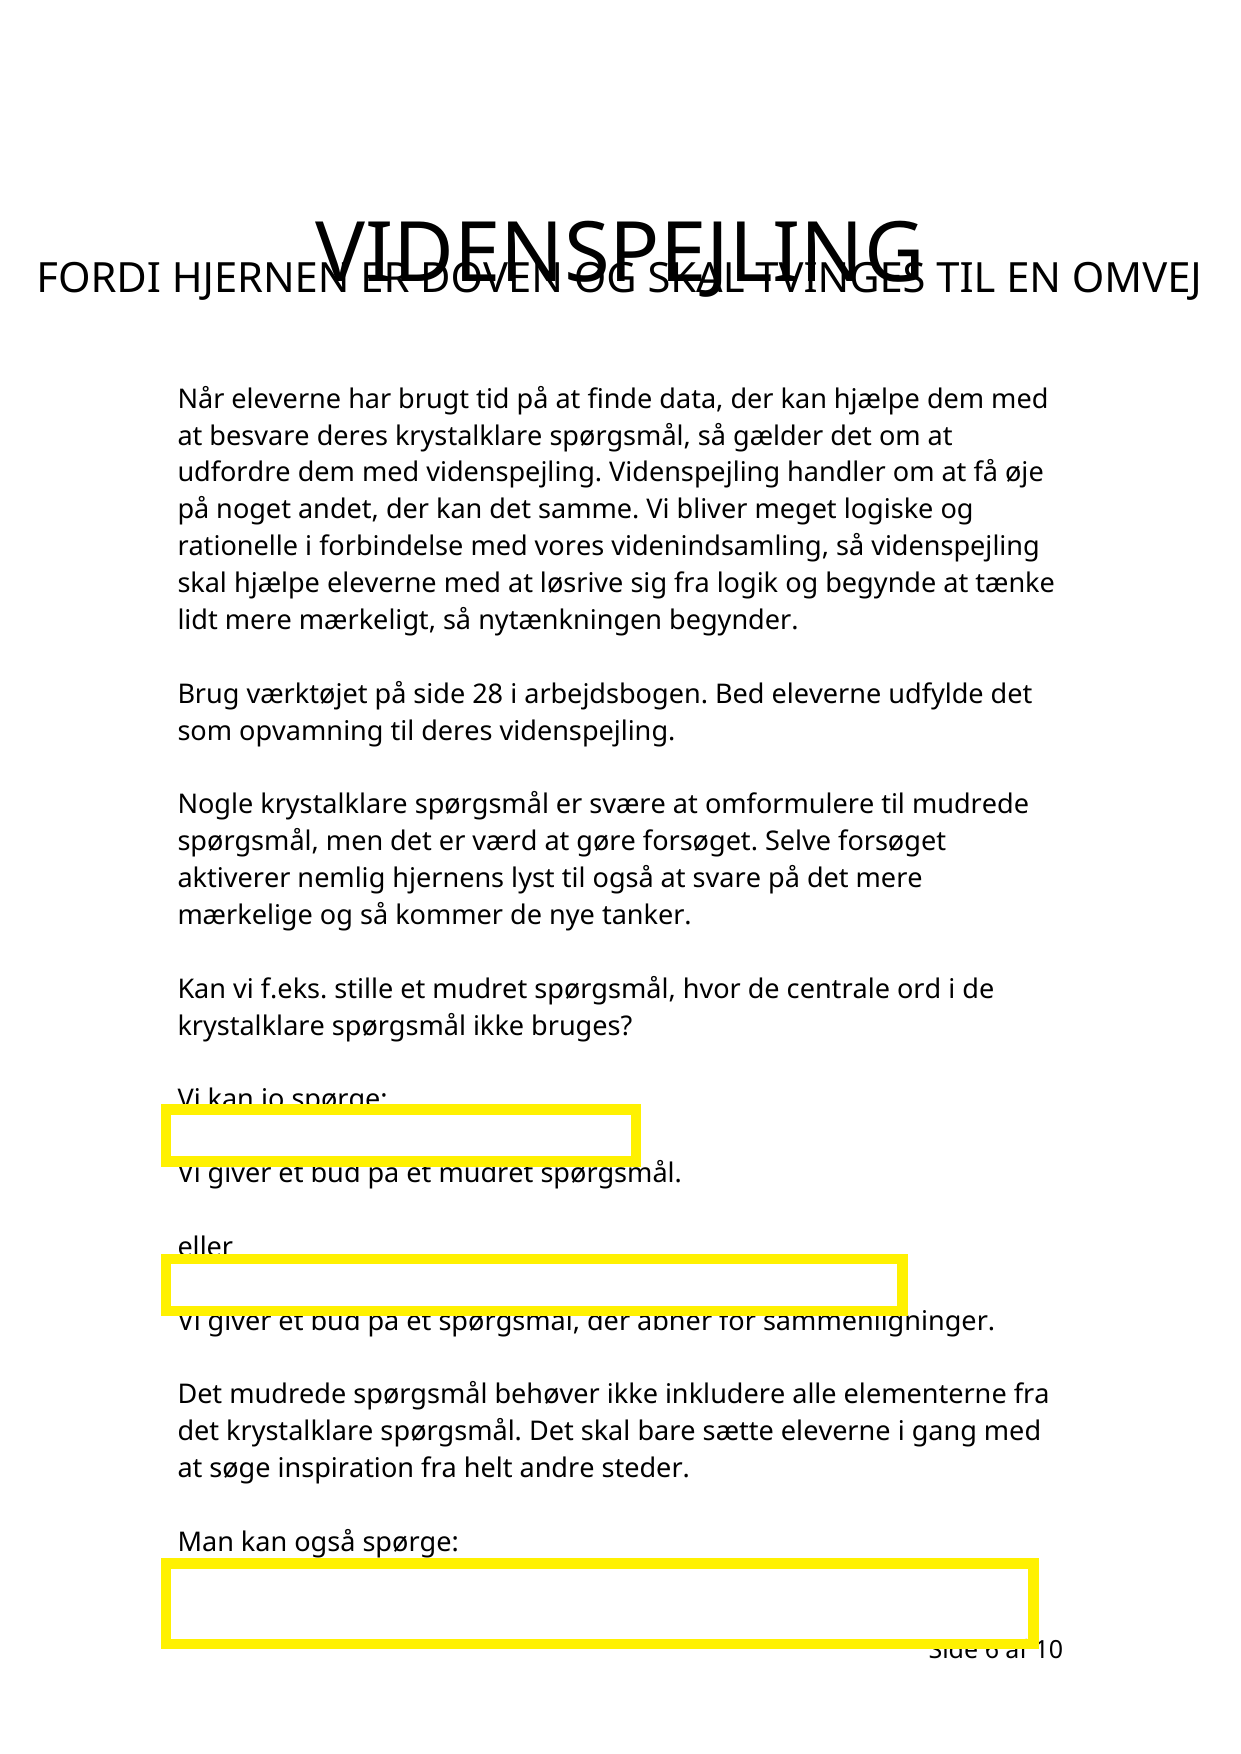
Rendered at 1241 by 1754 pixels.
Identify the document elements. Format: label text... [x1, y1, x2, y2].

text Nogle krystalklare spørgsmål er svære at omformulere til mudrede spørgsmål, men det er værd at gøre forsøget. Selve forsøget aktiverer nemlig hjernens lyst til også at svare på det mere mærkelige og så kommer de nye tanker. [177, 785, 1063, 932]
text Det mudrede spørgsmål behøver ikke inkludere alle elementerne fra det krystalklare spørgsmål. Det skal bare sætte eleverne i gang med at søge inspiration fra helt andre steder. [177, 1375, 1063, 1485]
text VIDENSPEJLING [177, 192, 1063, 305]
text Vi kan jo spørge: [177, 1080, 1063, 1117]
text Brug værktøjet på side 28 i arbejdsbogen. Bed eleverne udfylde det som opvamning til deres videnspejling. [177, 674, 1063, 748]
text Kan vi f.eks. stille et mudret spørgsmål, hvor de centrale ord i de krystalklare spørgsmål ikke bruges? [177, 969, 1063, 1043]
text Vi giver et bud på et spørgsmål, der åbner for sammenligninger. [177, 1301, 1063, 1338]
text Man kan også spørge: [177, 1522, 1063, 1559]
text eller [177, 1227, 1063, 1264]
text Når eleverne har brugt tid på at finde data, der kan hjælpe dem med at besvare deres krystalklare spørgsmål, så gælder det om at udfordre dem med videnspejling. Videnspejling handler om at få øje på noget andet, der kan det samme. Vi bliver meget logiske og rationelle i forbindelse med vores videnindsamling, så videnspejling skal hjælpe eleverne med at løsrive sig fra logik og begynde at tænke lidt mere mærkeligt, så nytænkningen begynder. [177, 379, 1063, 637]
text Vi giver et bud på et mudret spørgsmål. [177, 1153, 1063, 1190]
